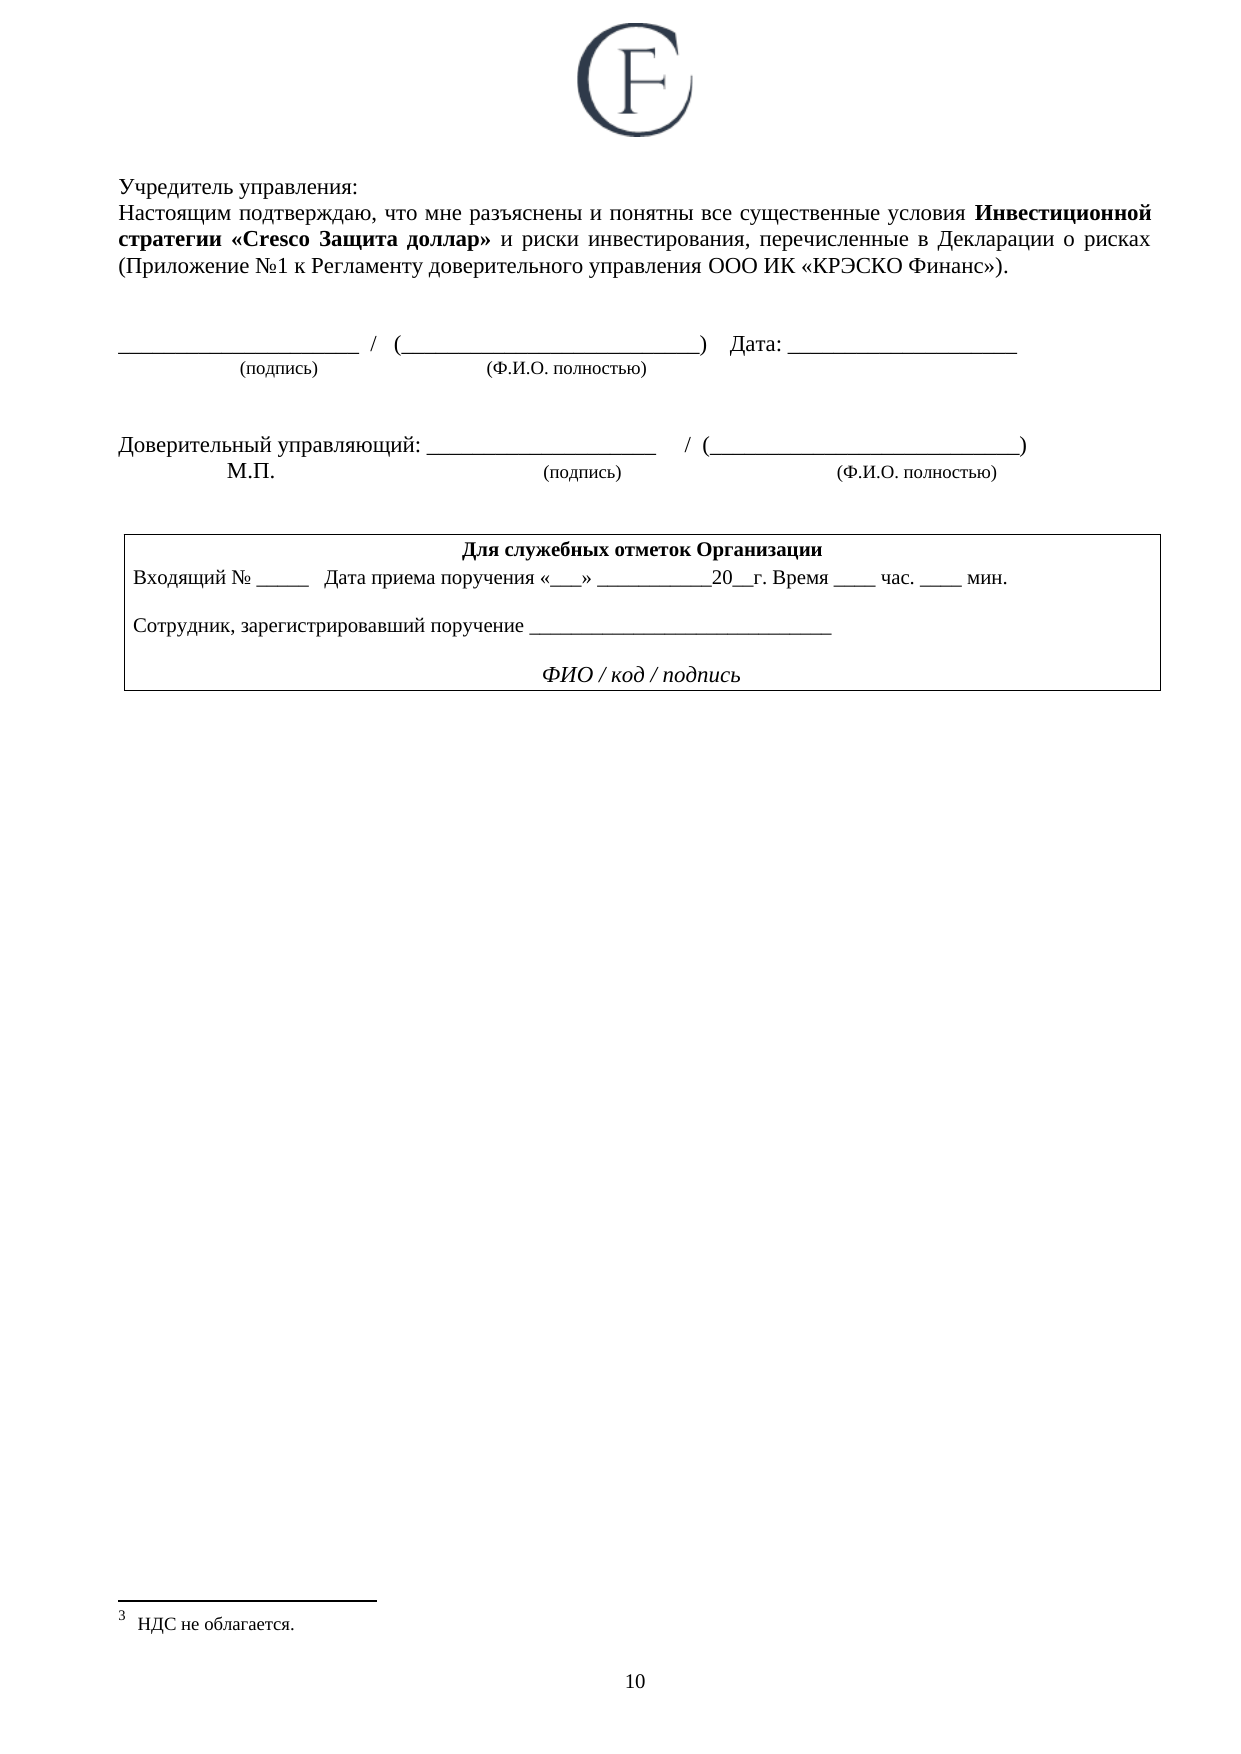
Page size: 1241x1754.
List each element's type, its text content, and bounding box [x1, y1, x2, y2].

text _____________________ / (__________________________) Дата: ____________________ [118, 330, 1152, 357]
text Сотрудник, зарегистрировавший поручение _____________________________ [125, 610, 1160, 637]
text (подпись) (Ф.И.О. полностью) [118, 357, 1152, 378]
picture [577, 23, 693, 137]
text Учредитель управления: [118, 173, 1152, 199]
text Входящий № _____ Дата приема поручения «___» ___________20__г. Время ____ час. ____ мин. [125, 562, 1160, 589]
text М.П. (подпись) (Ф.И.О. полностью) [118, 457, 1152, 483]
text Для служебных отметок Организации [125, 535, 1160, 561]
text Настоящим подтверждаю, что мне разъяснены и понятны все существенные условия Инвестиционной стратегии «Cresco Защита доллар» и риски инвестирования, перечисленные в Декларации о рисках (Приложение №1 к Регламенту доверительного управления ООО ИК «КРЭСКО Финанс»). [118, 199, 1152, 278]
text ФИО / код / подпись [125, 658, 1160, 690]
text Доверительный управляющий: ____________________ / (___________________________) [118, 431, 1152, 457]
